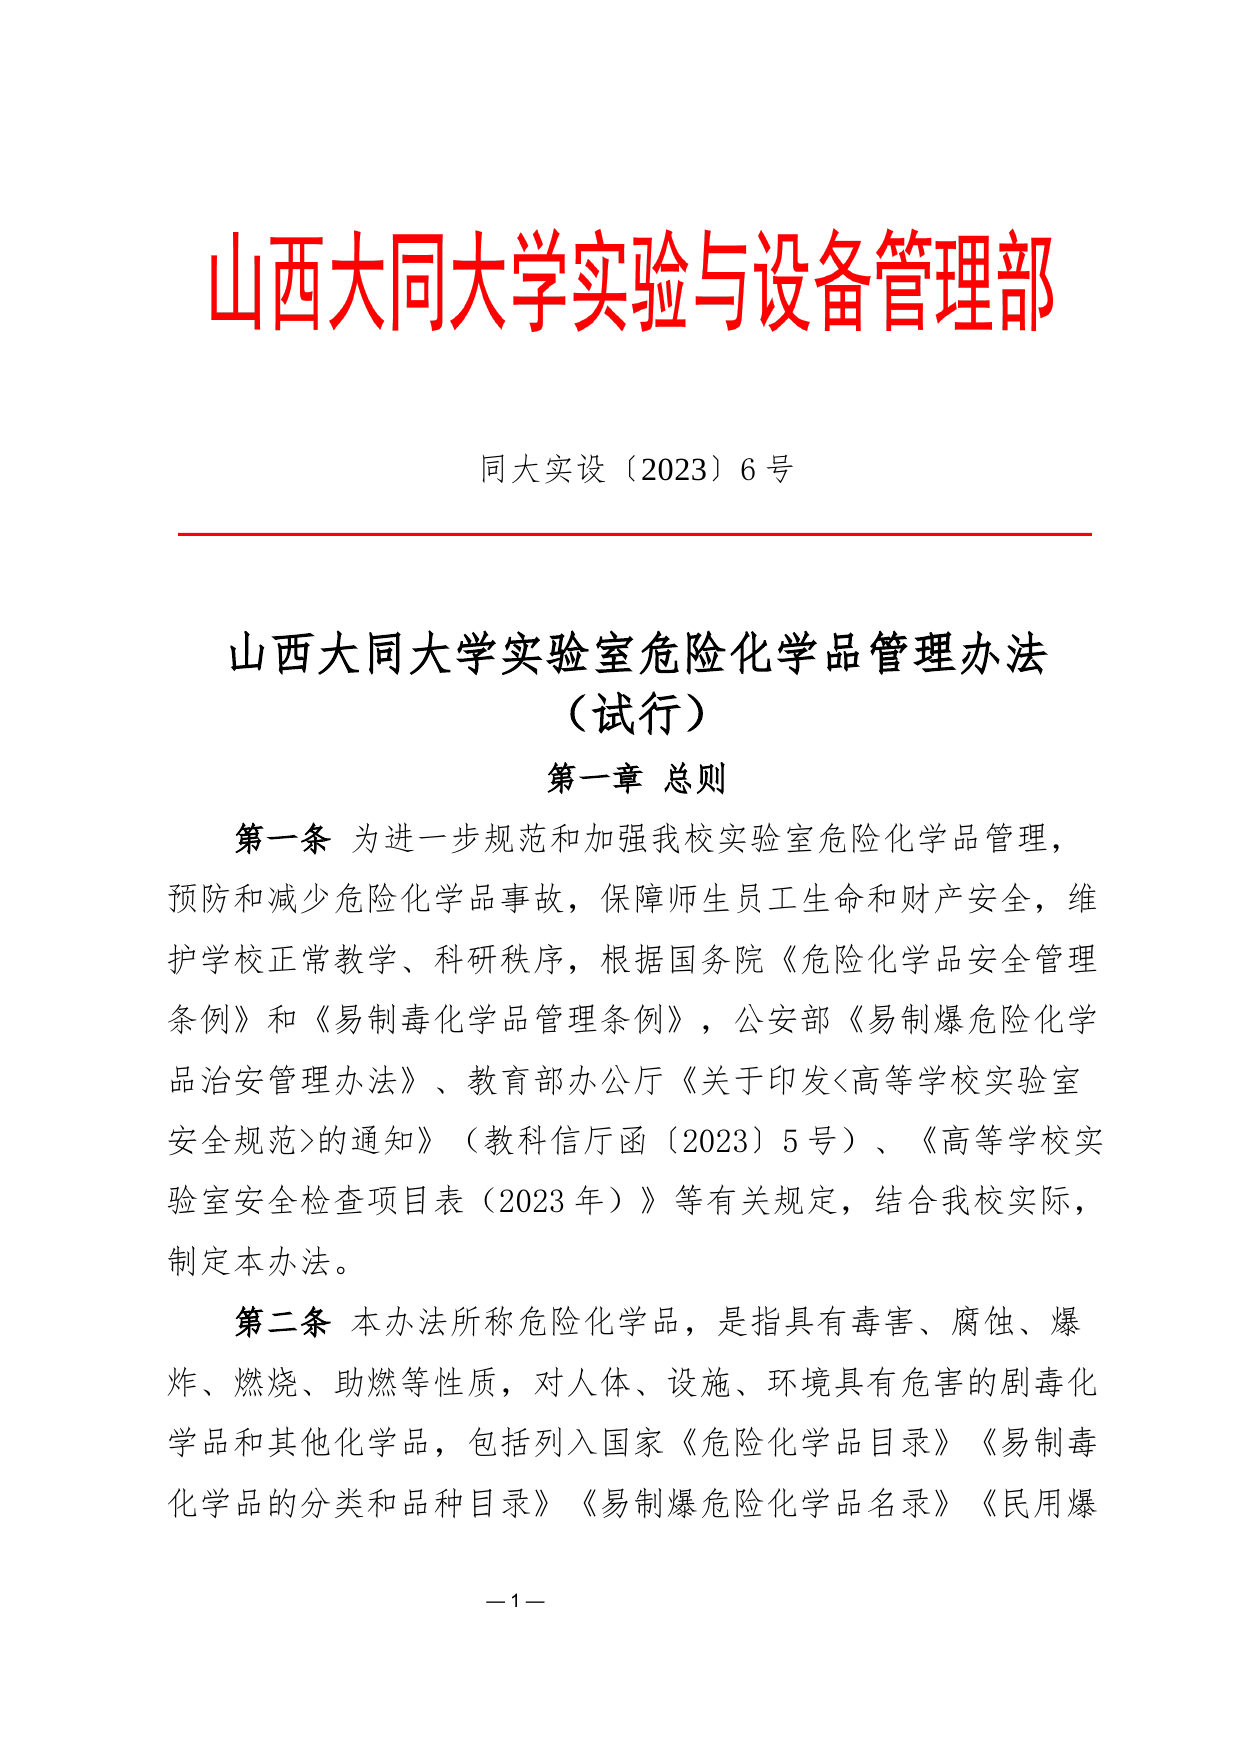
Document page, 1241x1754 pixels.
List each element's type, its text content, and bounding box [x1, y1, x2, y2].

text 第一条 为进一步规范和加强我校实验室危险化学品管理，预防和减少危险化学品事故，保障师生员工生命和财产安全，维护学校正常教学、科研秩序，根据国务院《危险化学品安全管理条例》和《易制毒化学品管理条例》，公安部《易制爆危险化学品治安管理办法》、教育部办公厅《关于印发<高等学校实验室安全规范>的通知》（教科信厅函〔2023〕5号）、《高等学校实验室安全检查项目表（2023年）》等有关规定，结合我校实际，制定本办法。 [165, 802, 1107, 1285]
text 同大实设〔2023〕6号 [165, 448, 1107, 489]
text （试行） [165, 681, 1107, 742]
text 第一章 总则 [165, 742, 1107, 802]
picture [170, 224, 1090, 340]
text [165, 1285, 1107, 1527]
text 山西大同大学实验室危险化学品管理办法 [165, 621, 1107, 681]
